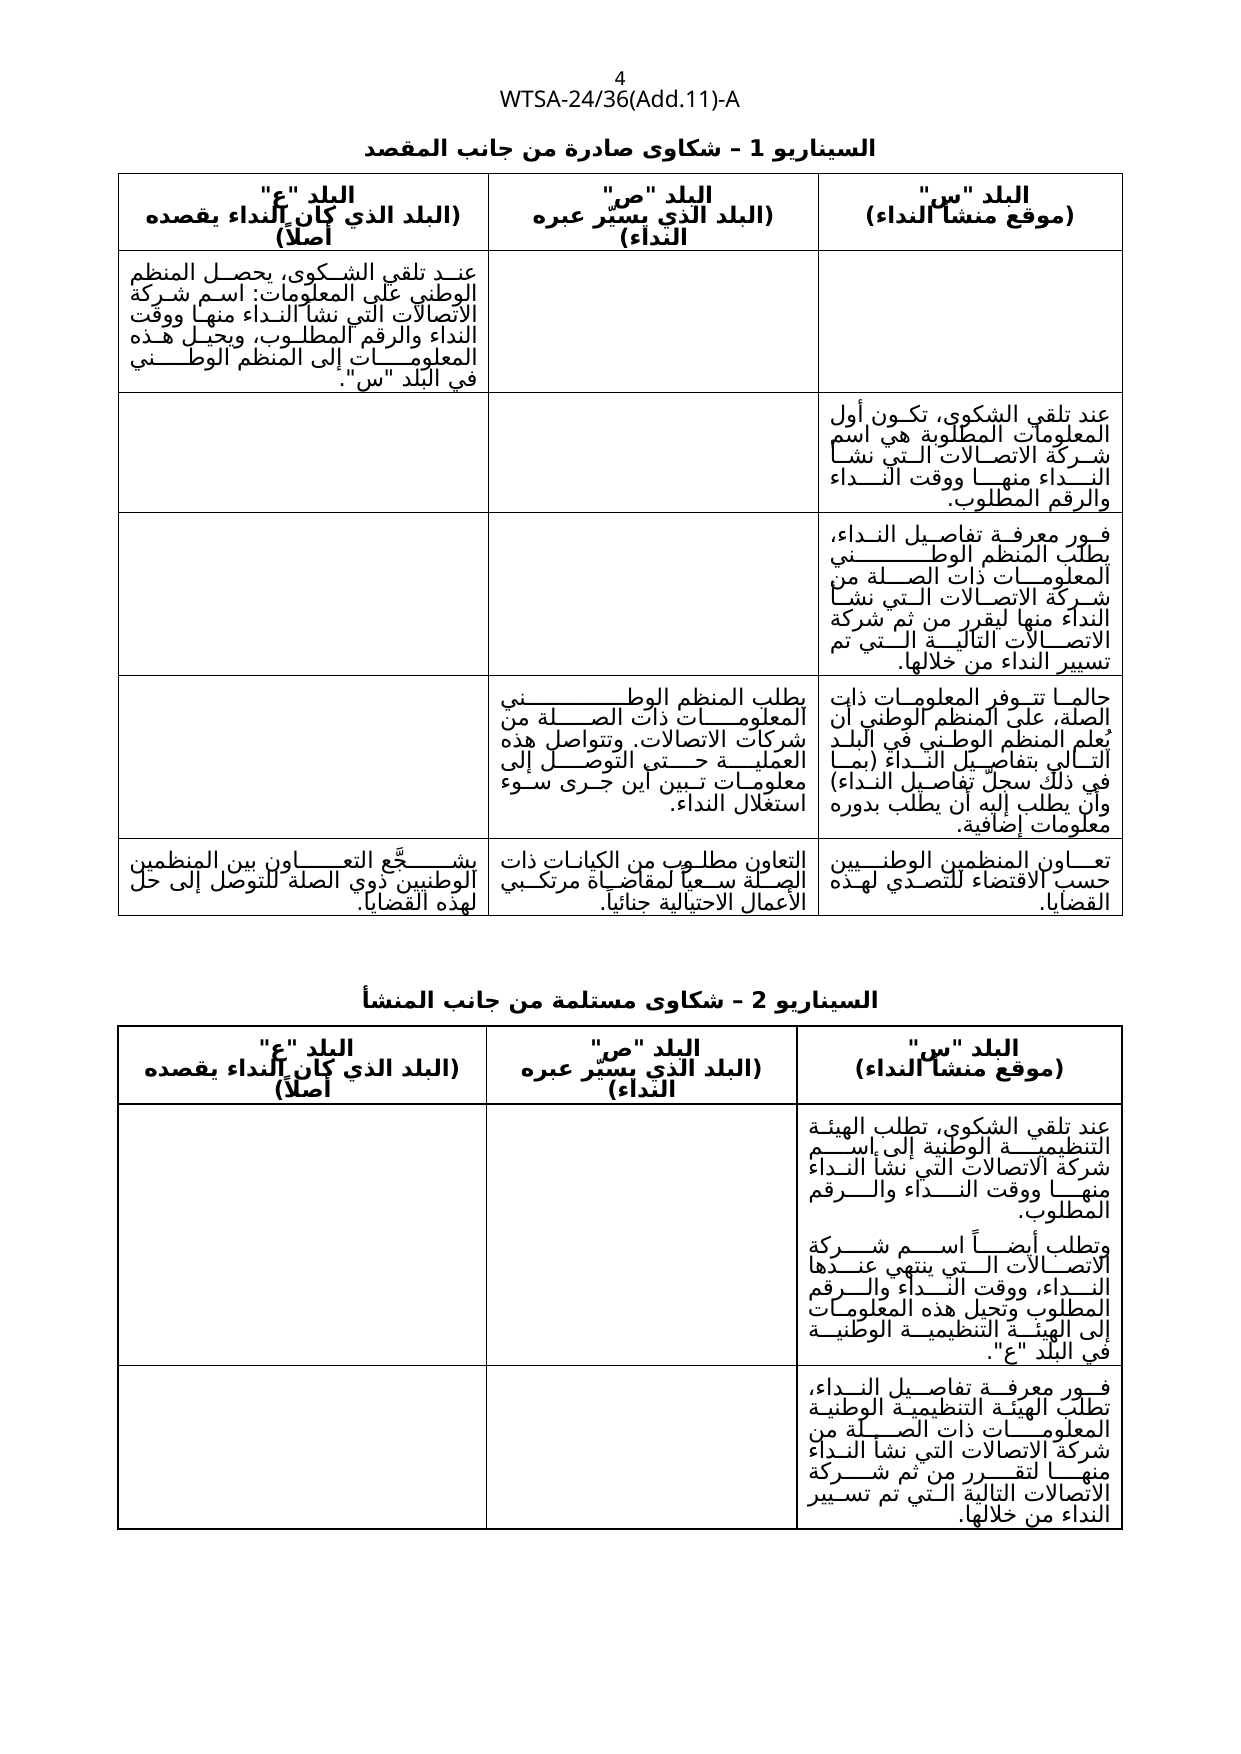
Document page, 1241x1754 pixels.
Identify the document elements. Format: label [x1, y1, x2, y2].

table_cell [119, 1366, 486, 1528]
table_header [119, 174, 488, 250]
table_cell [489, 251, 818, 392]
table_header [819, 174, 1122, 250]
table_cell [798, 1105, 1121, 1364]
table_cell [798, 1366, 1121, 1528]
table_cell [489, 676, 818, 838]
table_cell [119, 1105, 486, 1364]
table_cell [119, 393, 488, 512]
table_cell [119, 251, 488, 392]
table_cell [819, 393, 1122, 512]
table_cell [819, 676, 1122, 838]
table_cell [819, 251, 1122, 392]
table_cell [119, 513, 488, 675]
table_cell [119, 676, 488, 838]
table_cell [487, 1366, 796, 1528]
table_cell [489, 513, 818, 675]
table_header [119, 1027, 486, 1103]
table_cell [489, 839, 818, 915]
table_header [487, 1027, 796, 1103]
table_cell [489, 393, 818, 512]
table_cell [487, 1105, 796, 1364]
table_header [798, 1027, 1121, 1103]
table_cell [819, 513, 1122, 675]
table_header [489, 174, 818, 250]
table_cell [119, 839, 488, 915]
table_cell [819, 839, 1122, 915]
